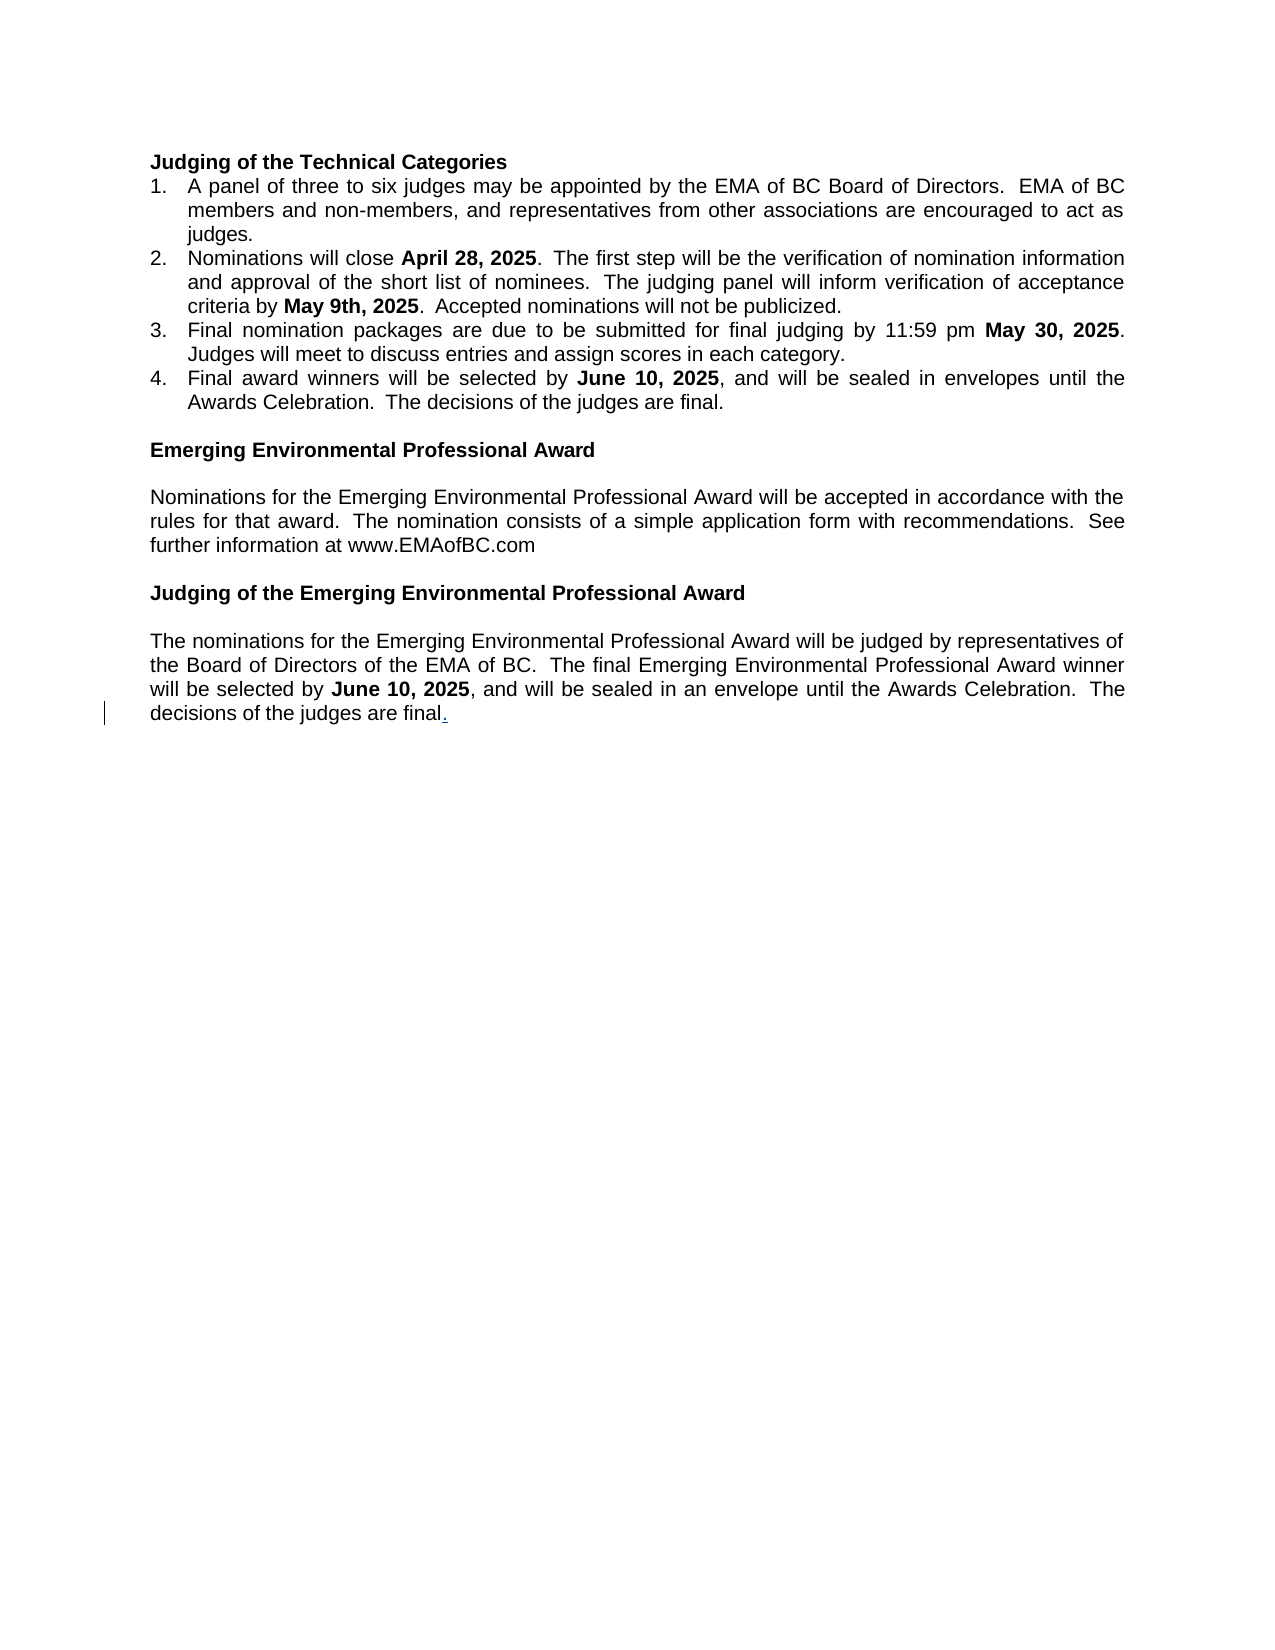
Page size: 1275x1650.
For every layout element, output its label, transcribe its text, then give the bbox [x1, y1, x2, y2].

list A panel of three to six judges may be appointed by the EMA of BC Board of Directors. EMA of BC members and non-members, and representatives from other associations are encouraged to act as judges. [150, 174, 1125, 246]
list Final nomination packages are due to be submitted for final judging by 11:59 pm May 30, 2025. Judges will meet to discuss entries and assign scores in each category. [150, 318, 1125, 366]
text The nominations for the Emerging Environmental Professional Award will be judged by representatives of the Board of Directors of the EMA of BC. The final Emerging Environmental Professional Award winner will be selected by June 10, 2025, and will be sealed in an envelope until the Awards Celebration. The decisions of the judges are final [150, 629, 1125, 725]
subtitle Judging of the Technical Categories [150, 150, 1137, 174]
subtitle Judging of the Emerging Environmental Professional Award [150, 581, 1137, 605]
list Nominations will close April 28, 2025. The first step will be the verification of nomination information and approval of the short list of nominees. The judging panel will inform verification of acceptance criteria by May 9th, 2025. Accepted nominations will not be publicized. [150, 246, 1125, 318]
list Final award winners will be selected by June 10, 2025, and will be sealed in envelopes until the Awards Celebration. The decisions of the judges are final. [150, 366, 1125, 413]
subtitle Emerging Environmental Professional Award [150, 437, 1137, 461]
text Nominations for the Emerging Environmental Professional Award will be accepted in accordance with the rules for that award. The nomination consists of a simple application form with recommendations. See further information at www.EMAofBC.com [150, 485, 1125, 557]
